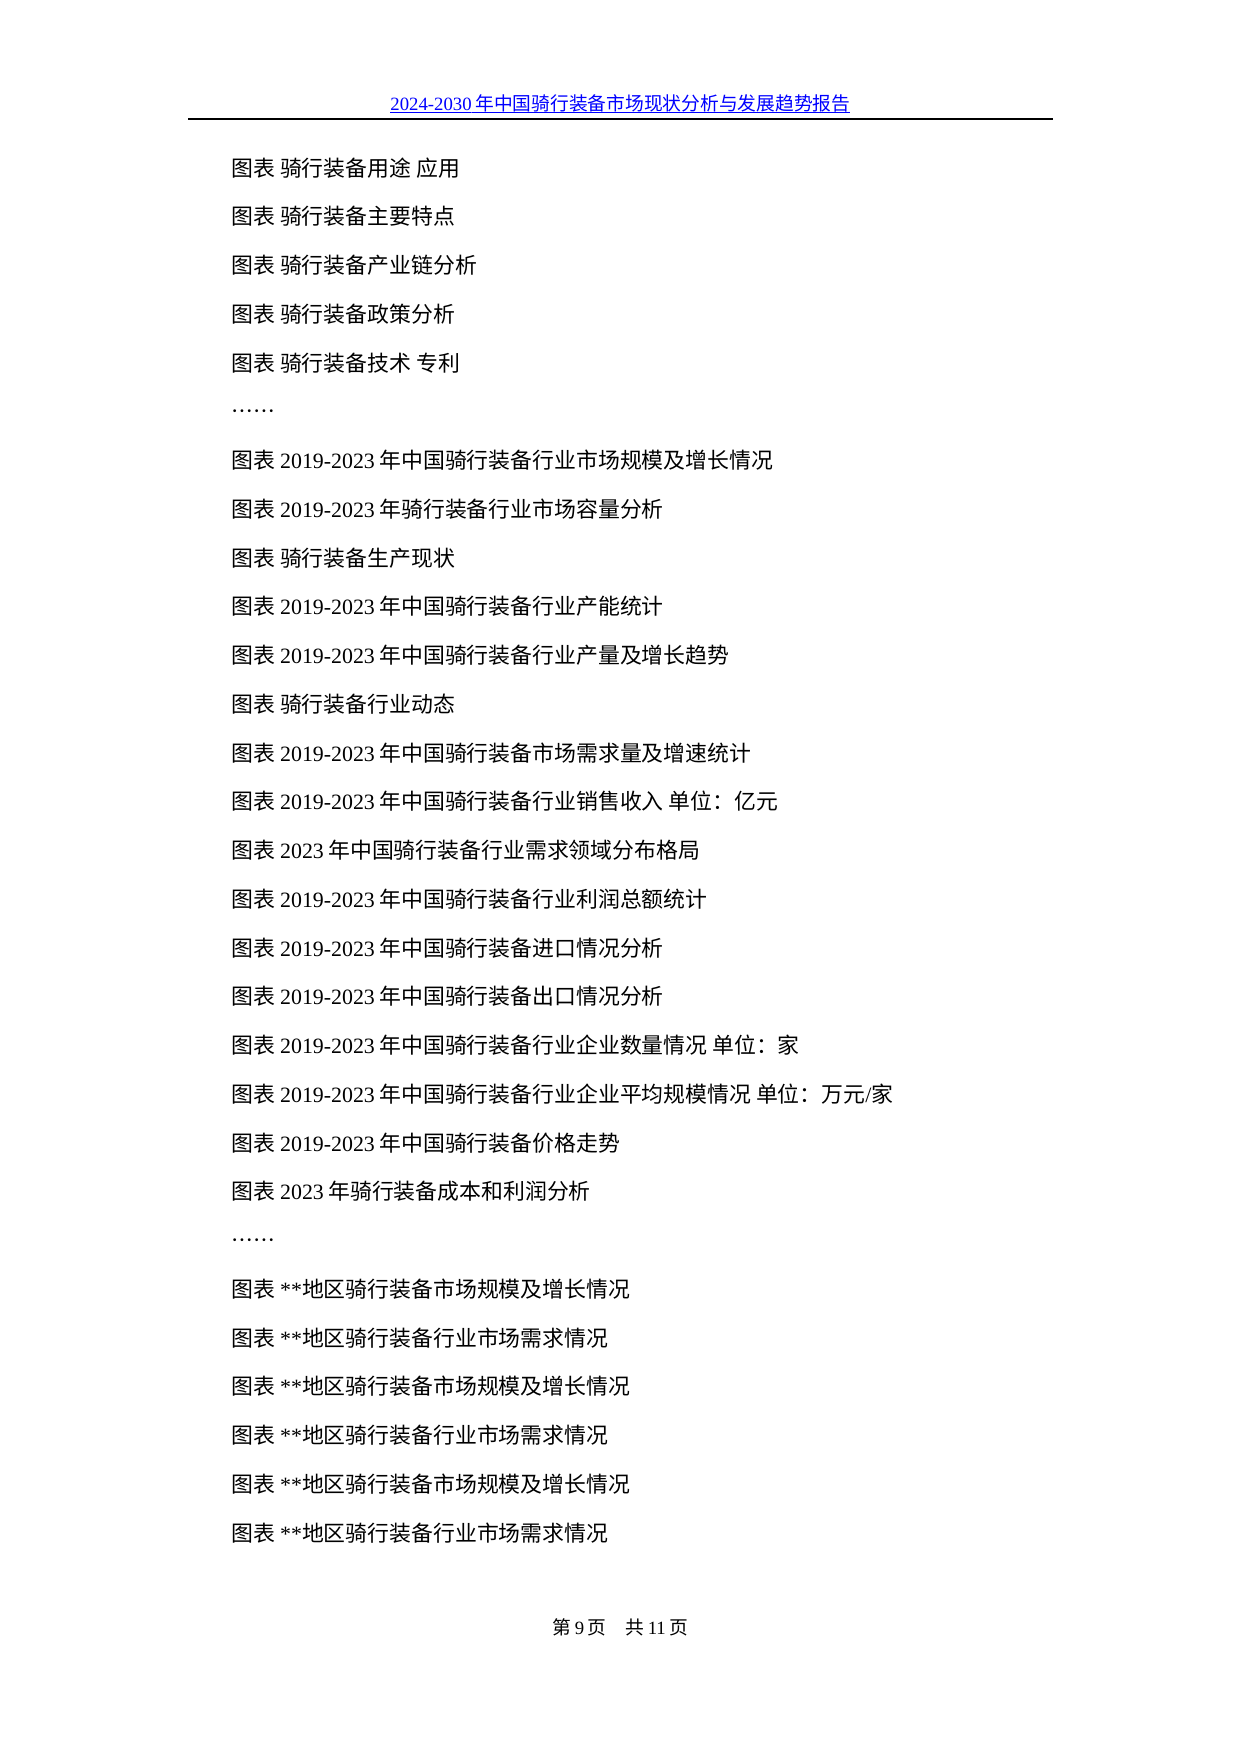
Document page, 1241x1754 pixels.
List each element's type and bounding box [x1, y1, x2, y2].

text [187, 150, 1053, 1548]
